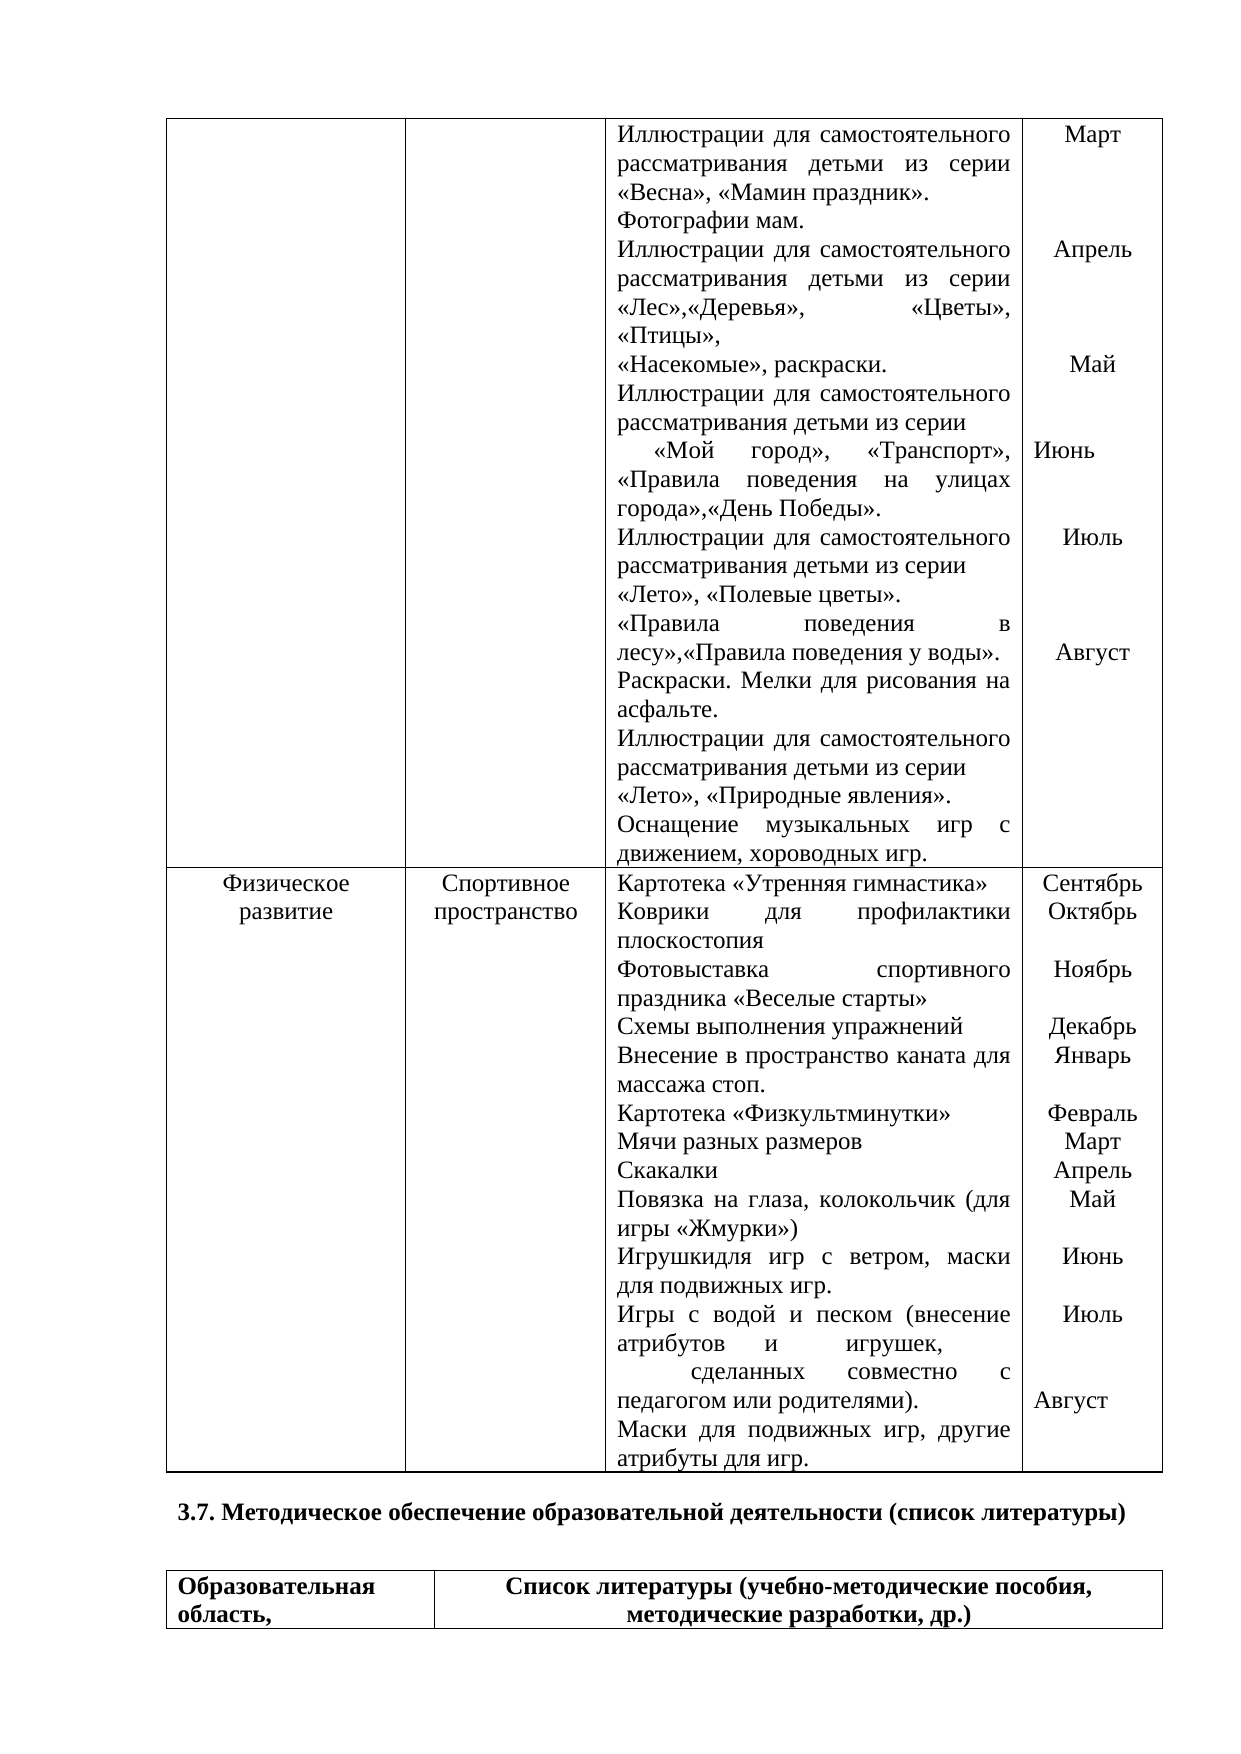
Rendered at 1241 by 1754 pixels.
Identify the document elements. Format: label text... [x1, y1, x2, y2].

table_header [435, 1571, 1162, 1628]
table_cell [606, 119, 1022, 867]
table_cell Сентябрь Октябрь Ноябрь Декабрь Январь Февраль Март Апрель Май Июнь Июль Август [1023, 868, 1162, 1471]
table_cell Картотека «Утренняя гимнастика» Коврики для профилактики плоскостопия Фотовыставка спортивного праздника «Веселые старты» Схемы выполнения упражнений Внесение в пространство каната для массажа стоп. Картотека «Физкультминутки» Мячи разных размеров Скакалки Повязка на глаза, колокольчик (для игры «Жмурки») Игрушкидля игр с ветром, маски для подвижных игр. Игры с водой и песком (внесение атрибутов и игрушек, сделанных совместно с педагогом или родителями). Маски для подвижных игр, другие атрибуты для игр. [606, 868, 1022, 1471]
table_cell Физическое развитие [167, 868, 405, 1471]
table_cell Спортивное пространство [406, 868, 605, 1471]
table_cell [1023, 119, 1162, 867]
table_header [167, 1571, 434, 1628]
text 3.7. Методическое обеспечение образовательной деятельности (список литературы) [177, 1497, 1152, 1526]
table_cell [167, 119, 405, 867]
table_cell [406, 119, 605, 867]
